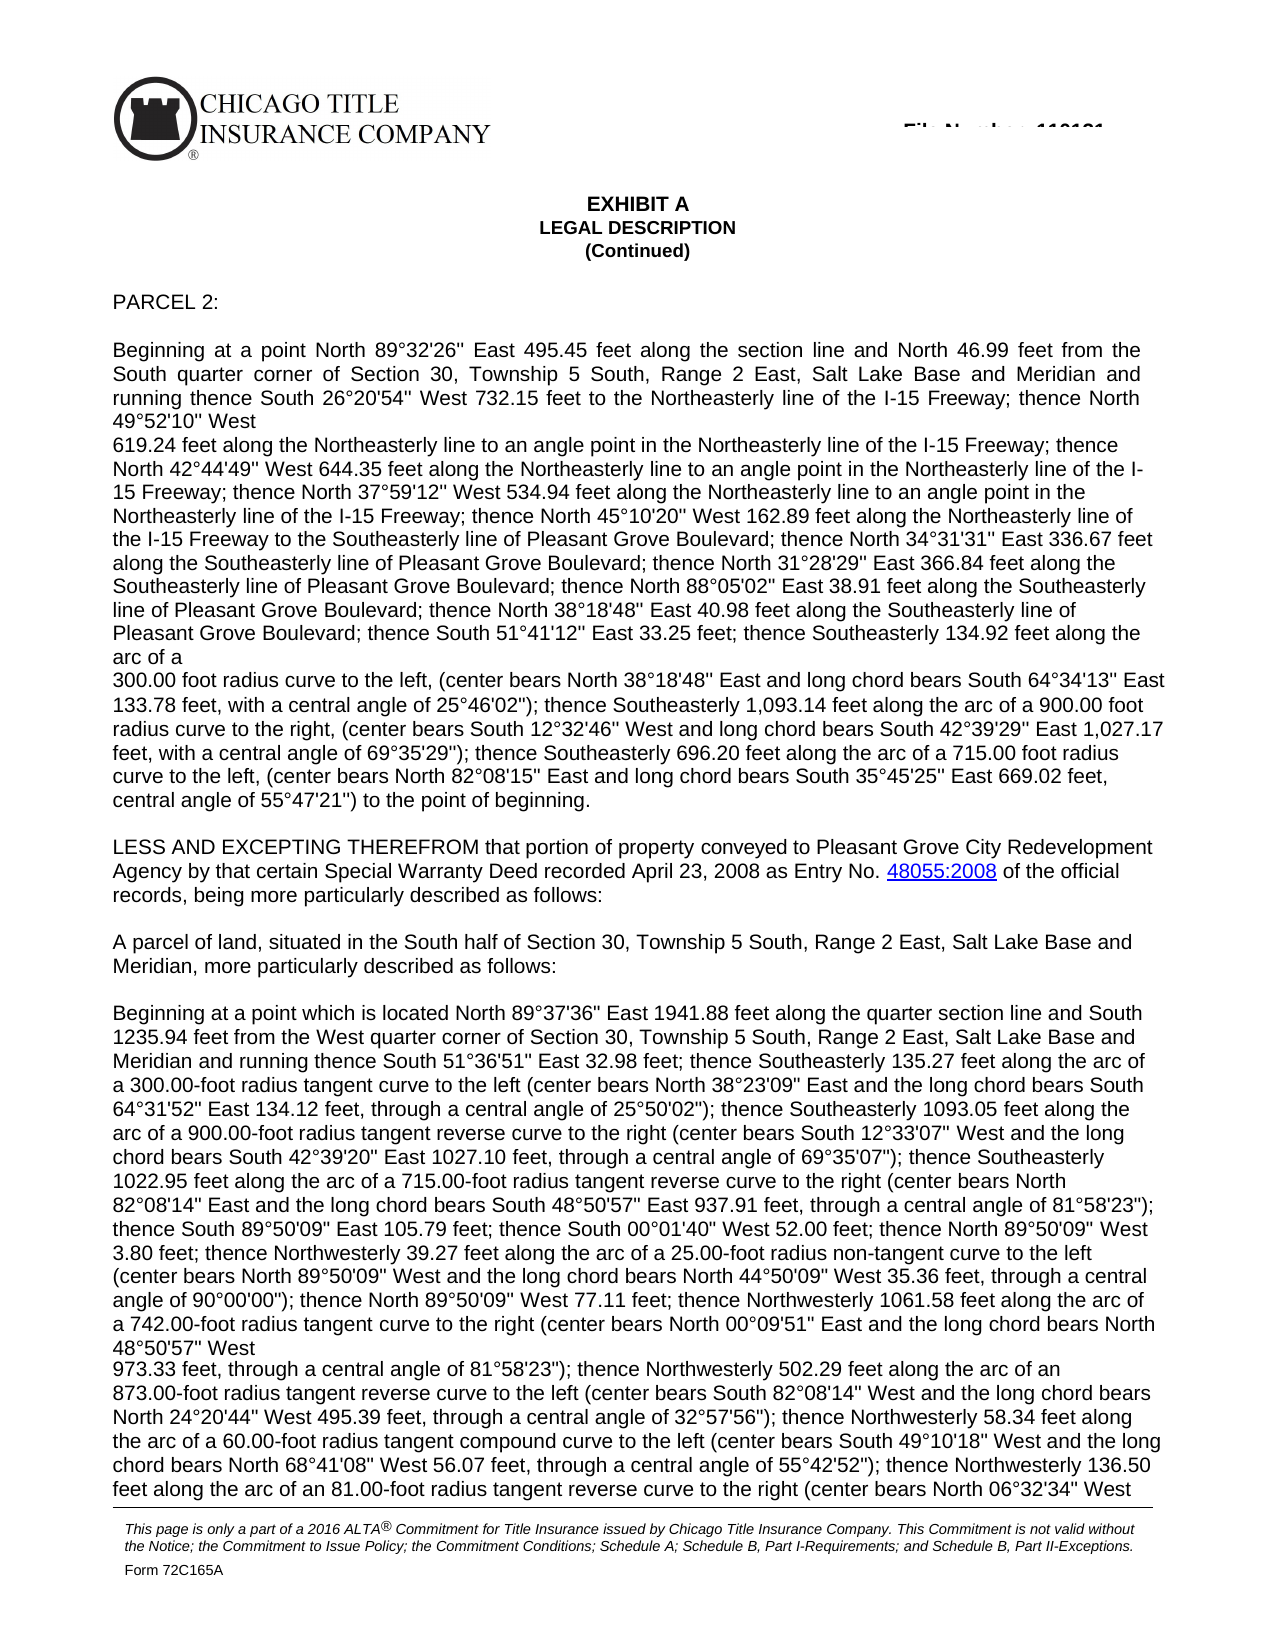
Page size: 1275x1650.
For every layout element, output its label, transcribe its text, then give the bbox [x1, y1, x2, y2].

text 133.78 feet, with a central angle of 25°46'02''); thence Southeasterly 1,093.14 feet along the arc of a 900.00 foot radius curve to the right, (center bears South 12°32'46'' West and long chord bears South 42°39'29'' East 1,027.17 feet, with a central angle of 69°35'29''); thence Southeasterly 696.20 feet along the arc of a 715.00 foot radius curve to the left, (center bears North 82°08'15'' East and long chord bears South 35°45'25'' East 669.02 feet, central angle of 55°47'21'') to the point of beginning. [112, 692, 1167, 812]
text LEGAL DESCRIPTION [434, 217, 841, 238]
picture [112, 76, 491, 161]
text A parcel of land, situated in the South half of Section 30, Township 5 South, Range 2 East, Salt Lake Base and Meridian, more particularly described as follows: [112, 929, 1136, 977]
text Beginning at a point North 89°32'26'' East 495.45 feet along the section line and North 46.99 feet from the South quarter corner of Section 30, Township 5 South, Range 2 East, Salt Lake Base and Meridian and running thence South 26°20'54'' West 732.15 feet to the Northeasterly line of the I-15 Freeway; thence North 49°52'10'' West [112, 337, 1141, 433]
text Beginning at a point which is located North 89°37'36" East 1941.88 feet along the quarter section line and South 1235.94 feet from the West quarter corner of Section 30, Township 5 South, Range 2 East, Salt Lake Base and Meridian and running thence South 51°36'51" East 32.98 feet; thence Southeasterly 135.27 feet along the arc of a 300.00-foot radius tangent curve to the left (center bears North 38°23'09" East and the long chord bears South 64°31'52" East 134.12 feet, through a central angle of 25°50'02"); thence Southeasterly 1093.05 feet along the arc of a 900.00-foot radius tangent reverse curve to the right (center bears South 12°33'07" West and the long chord bears South 42°39'20" East 1027.10 feet, through a central angle of 69°35'07"); thence Southeasterly 1022.95 feet along the arc of a 715.00-foot radius tangent reverse curve to the right (center bears North 82°08'14" East and the long chord bears South 48°50'57" East 937.91 feet, through a central angle of 81°58'23"); thence South 89°50'09" East 105.79 feet; thence South 00°01'40" West 52.00 feet; thence North 89°50'09" West 3.80 feet; thence Northwesterly 39.27 feet along the arc of a 25.00-foot radius non-tangent curve to the left (center bears North 89°50'09" West and the long chord bears North 44°50'09" West 35.36 feet, through a central angle of 90°00'00"); thence North 89°50'09" West 77.11 feet; thence Northwesterly 1061.58 feet along the arc of a 742.00-foot radius tangent curve to the right (center bears North 00°09'51" East and the long chord bears North 48°50'57" West [112, 1001, 1158, 1360]
text (Continued) [434, 240, 841, 261]
text LESS AND EXCEPTING THEREFROM that portion of property conveyed to Pleasant Grove City Redevelopment Agency by that certain Special Warranty Deed recorded April 23, 2008 as Entry No. 48055:2008 of the official records, being more particularly described as follows: [112, 834, 1155, 906]
text 300.00 foot radius curve to the left, (center bears North 38°18'48'' East and long chord bears South 64°34'13'' East [112, 669, 1183, 692]
text PARCEL 2: [112, 290, 1183, 314]
subtitle EXHIBIT A [434, 192, 842, 216]
text 619.24 feet along the Northeasterly line to an angle point in the Northeasterly line of the I-15 Freeway; thence North 42°44'49'' West 644.35 feet along the Northeasterly line to an angle point in the Northeasterly line of the I-15 Freeway; thence North 37°59'12'' West 534.94 feet along the Northeasterly line to an angle point in the Northeasterly line of the I-15 Freeway; thence North 45°10'20'' West 162.89 feet along the Northeasterly line of the I-15 Freeway to the Southeasterly line of Pleasant Grove Boulevard; thence North 34°31'31'' East 336.67 feet along the Southeasterly line of Pleasant Grove Boulevard; thence North 31°28'29'' East 366.84 feet along the Southeasterly line of Pleasant Grove Boulevard; thence North 88°05'02'' East 38.91 feet along the Southeasterly line of Pleasant Grove Boulevard; thence North 38°18'48'' East 40.98 feet along the Southeasterly line of Pleasant Grove Boulevard; thence South 51°41'12'' East 33.25 feet; thence Southeasterly 134.92 feet along the arc of a [112, 433, 1158, 669]
text 973.33 feet, through a central angle of 81°58'23"); thence Northwesterly 502.29 feet along the arc of an [112, 1360, 1183, 1381]
